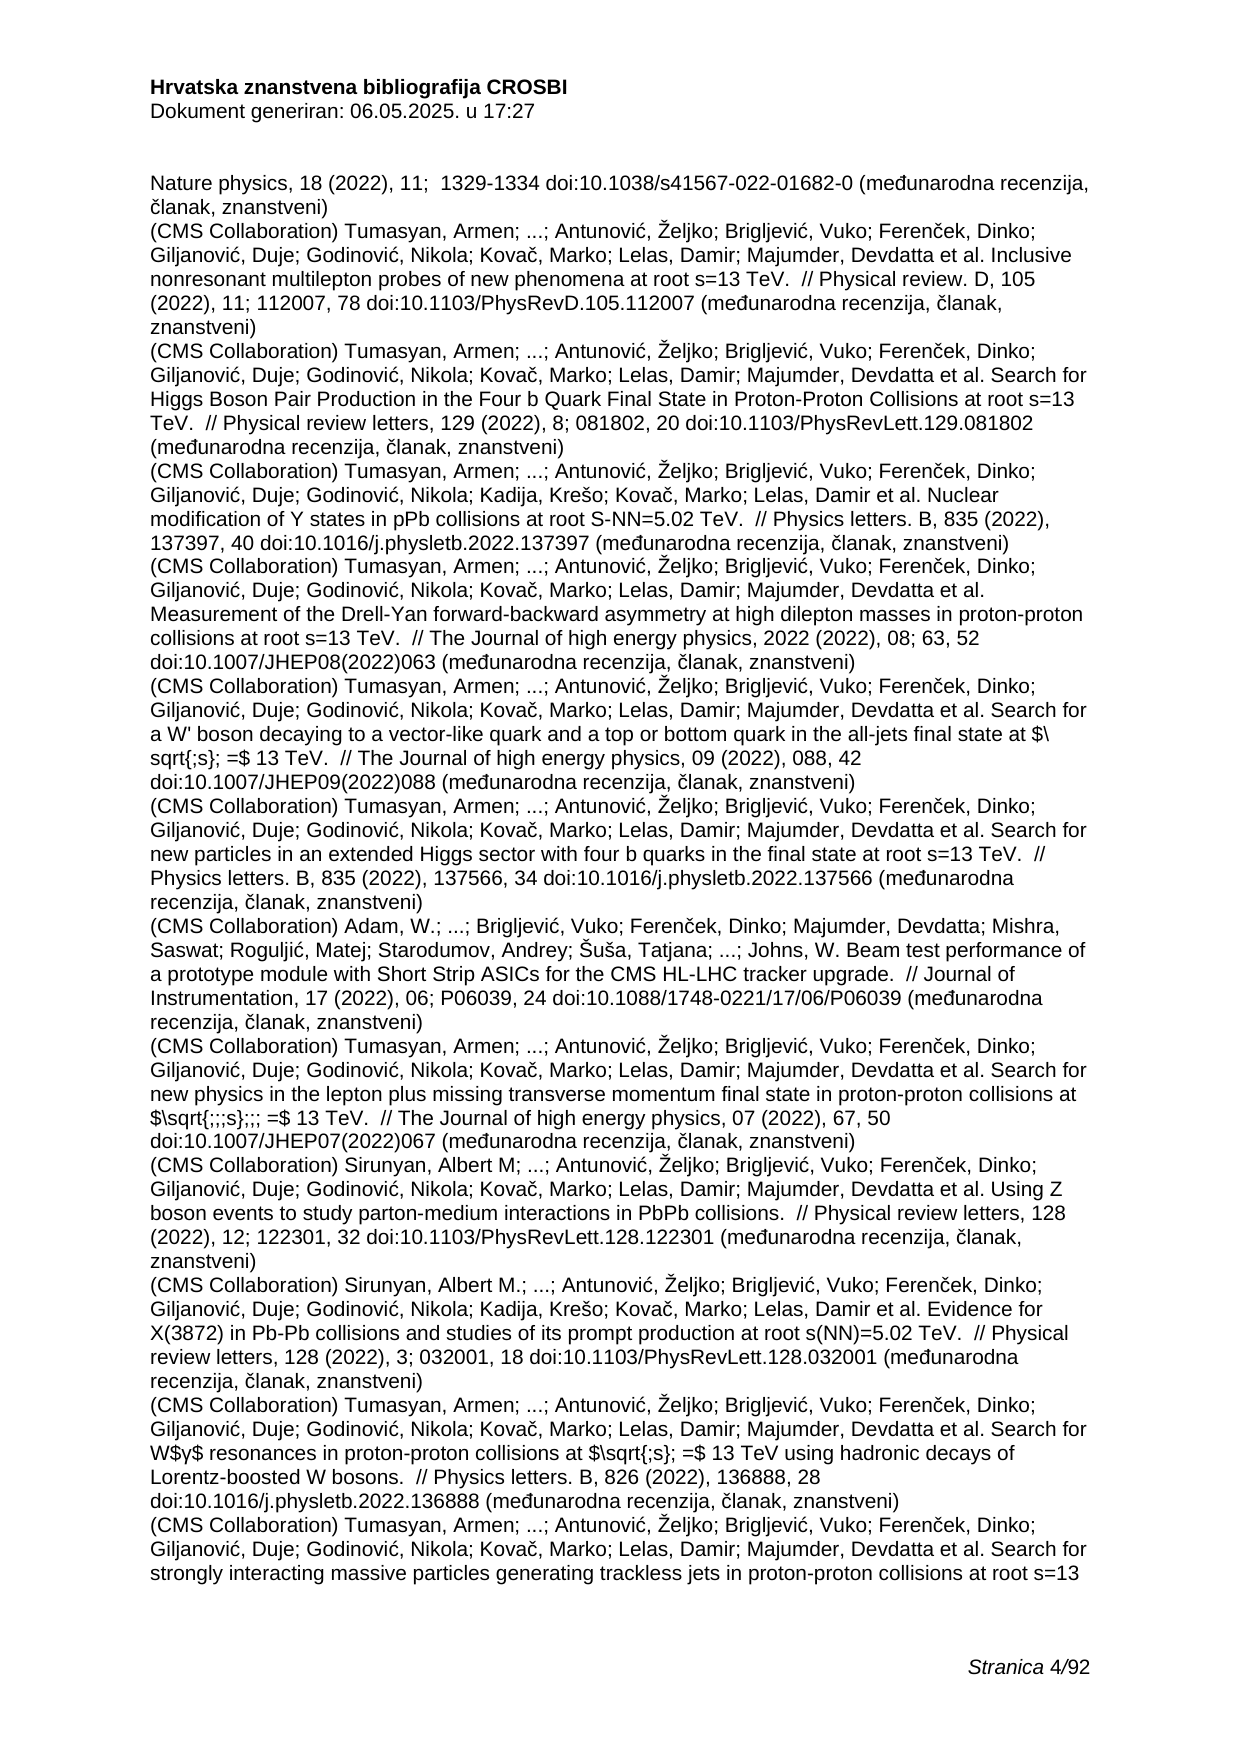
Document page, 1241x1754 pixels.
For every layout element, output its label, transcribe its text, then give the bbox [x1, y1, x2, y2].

text (CMS Collaboration) Tumasyan, Armen; ...; Antunović, Željko; Brigljević, Vuko; Ferenček, Dinko; Giljanović, Duje; Godinović, Nikola; Kadija, Krešo; Kovač, Marko; Lelas, Damir et al. [150, 458, 1090, 554]
text (CMS Collaboration) Adam, W.; ...; Brigljević, Vuko; Ferenček, Dinko; Majumder, Devdatta; Mishra, Saswat; Roguljić, Matej; Starodumov, Andrey; Šuša, Tatjana; ...; Johns, W. [150, 914, 1090, 1033]
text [150, 1513, 1090, 1584]
text (CMS Collaboration) Sirunyan, Albert M; ...; Antunović, Željko; Brigljević, Vuko; Ferenček, Dinko; Giljanović, Duje; Godinović, Nikola; Kovač, Marko; Lelas, Damir; Majumder, Devdatta et al. [150, 1153, 1090, 1273]
text (CMS Collaboration) Sirunyan, Albert M.; ...; Antunović, Željko; Brigljević, Vuko; Ferenček, Dinko; Giljanović, Duje; Godinović, Nikola; Kadija, Krešo; Kovač, Marko; Lelas, Damir et al. [150, 1273, 1090, 1393]
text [150, 171, 1090, 219]
